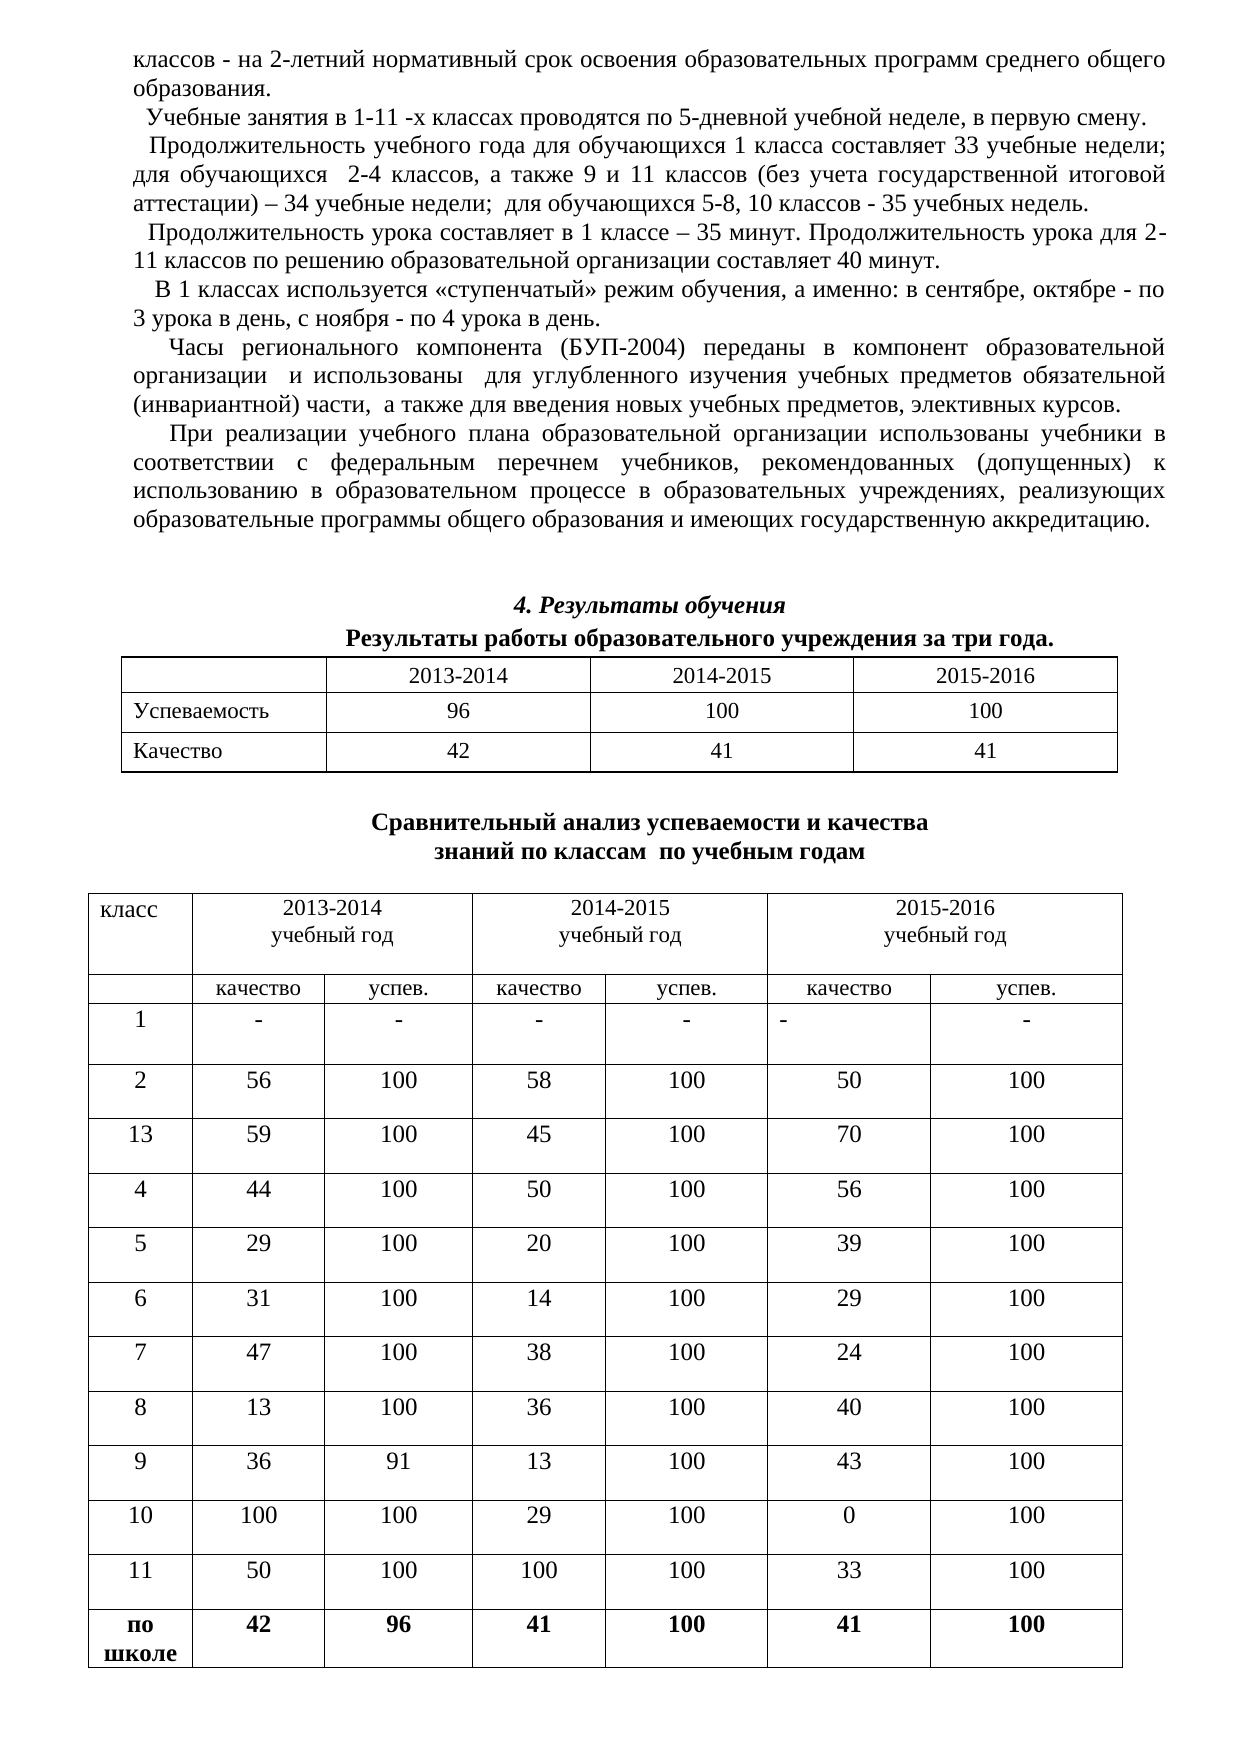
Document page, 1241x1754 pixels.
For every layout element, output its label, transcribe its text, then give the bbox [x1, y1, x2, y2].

table_cell 100 [325, 1555, 472, 1608]
table_cell 29 [473, 1501, 605, 1554]
table_cell 100 [325, 1337, 472, 1391]
table_cell 100 [606, 1228, 767, 1282]
table_cell 2 [89, 1065, 192, 1118]
table_cell 100 [931, 1501, 1122, 1554]
table_cell 100 [325, 1283, 472, 1336]
text Часы регионального компонента (БУП-2004) переданы в компонент образовательной организации и использованы для углубленного изучения учебных предметов обязательной (инвариантной) части, а также для введения новых учебных предметов, элективных курсов. [133, 332, 1167, 418]
table_cell 100 [931, 1065, 1122, 1118]
table_cell 50 [473, 1174, 605, 1227]
table_cell 58 [473, 1065, 605, 1118]
table_cell 100 [606, 1392, 767, 1445]
table_cell 13 [89, 1119, 192, 1173]
table_header 2014-2015 учебный год [473, 894, 767, 973]
table_cell 5 [89, 1228, 192, 1282]
table_cell 29 [193, 1228, 324, 1282]
table_cell 13 [473, 1446, 605, 1499]
table_cell 29 [768, 1283, 930, 1336]
table_cell 10 [89, 1501, 192, 1554]
table_cell 100 [931, 1446, 1122, 1499]
table_cell [89, 975, 192, 1003]
table_cell 100 [606, 1119, 767, 1173]
table_cell 39 [768, 1228, 930, 1282]
text Продолжительность учебного года для обучающихся 1 класса составляет 33 учебные недели; для обучающихся 2-4 классов, а также 9 и 11 классов (без учета государственной итоговой аттестации) – 34 учебные недели; для обучающихся 5-8, 10 классов - 35 учебных недель. [133, 131, 1167, 217]
table_cell 31 [193, 1283, 324, 1336]
table_header [122, 658, 326, 692]
table_header 2015-2016 [854, 658, 1117, 692]
table_cell 13 [193, 1392, 324, 1445]
table_cell 59 [193, 1119, 324, 1173]
text Результаты работы образовательного учреждения за три года. [133, 623, 1167, 652]
table_cell 100 [325, 1174, 472, 1227]
table_cell качество [768, 975, 930, 1003]
table_cell успев. [325, 975, 472, 1003]
table_cell 20 [473, 1228, 605, 1282]
table_cell 36 [473, 1392, 605, 1445]
text В 1 классах используется «ступенчатый» режим обучения, а именно: в сентябре, октябре - по 3 урока в день, с ноября - по 4 урока в день. [133, 274, 1167, 332]
table_header 2013-2014 учебный год [193, 894, 472, 973]
table_cell 9 [89, 1446, 192, 1499]
table_header 2013-2014 [327, 658, 590, 692]
table_header 2015-2016 учебный год [768, 894, 1122, 973]
table_cell 100 [931, 1174, 1122, 1227]
text Сравнительный анализ успеваемости и качества [133, 807, 1167, 836]
text 4. Результаты обучения [133, 591, 1167, 619]
table_cell 50 [768, 1065, 930, 1118]
table_cell 36 [193, 1446, 324, 1499]
table_cell 41 [768, 1610, 930, 1667]
table_cell 42 [193, 1610, 324, 1667]
table_cell 41 [591, 733, 853, 771]
table_cell 4 [89, 1174, 192, 1227]
table_cell 100 [325, 1501, 472, 1554]
table_cell 100 [606, 1446, 767, 1499]
table_cell 0 [768, 1501, 930, 1554]
table_header класс [89, 894, 192, 973]
table_cell 47 [193, 1337, 324, 1391]
table_cell 100 [931, 1610, 1122, 1667]
table_cell 100 [606, 1065, 767, 1118]
table_cell 100 [606, 1610, 767, 1667]
table_cell 8 [89, 1392, 192, 1445]
table_cell 6 [89, 1283, 192, 1336]
table_cell качество [193, 975, 324, 1003]
text знаний по классам по учебным годам [133, 836, 1167, 864]
table_cell 100 [854, 693, 1117, 732]
table_cell 100 [606, 1555, 767, 1608]
table_cell по школе [89, 1610, 192, 1667]
table_cell 42 [327, 733, 590, 771]
table_cell качество [473, 975, 605, 1003]
table_cell 70 [768, 1119, 930, 1173]
table_cell - [931, 1004, 1122, 1064]
table_cell 91 [325, 1446, 472, 1499]
table_cell 100 [606, 1501, 767, 1554]
table_cell 100 [931, 1228, 1122, 1282]
table_cell 100 [606, 1174, 767, 1227]
table_cell 100 [931, 1283, 1122, 1336]
table_cell 41 [473, 1610, 605, 1667]
table_cell 96 [325, 1610, 472, 1667]
table_cell - [193, 1004, 324, 1064]
table_cell успев. [606, 975, 767, 1003]
table_cell 100 [931, 1337, 1122, 1391]
table_cell 100 [193, 1501, 324, 1554]
table_cell 100 [473, 1555, 605, 1608]
table_cell - [606, 1004, 767, 1064]
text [133, 44, 1167, 102]
table_cell успев. [931, 975, 1122, 1003]
table_cell 11 [89, 1555, 192, 1608]
table_cell 43 [768, 1446, 930, 1499]
table_cell - [768, 1004, 930, 1064]
table_cell 1 [89, 1004, 192, 1064]
table_cell 38 [473, 1337, 605, 1391]
table_cell - [325, 1004, 472, 1064]
table_cell 44 [193, 1174, 324, 1227]
table_cell 56 [193, 1065, 324, 1118]
table_cell 100 [606, 1337, 767, 1391]
table_cell 14 [473, 1283, 605, 1336]
table_cell 100 [325, 1065, 472, 1118]
table_cell 100 [931, 1119, 1122, 1173]
text Учебные занятия в 1-11 -х классах проводятся по 5-дневной учебной неделе, в первую смену. [133, 102, 1167, 131]
table_cell 45 [473, 1119, 605, 1173]
table_cell 100 [931, 1555, 1122, 1608]
table_cell 40 [768, 1392, 930, 1445]
table_cell 50 [193, 1555, 324, 1608]
table_cell 100 [325, 1392, 472, 1445]
text При реализации учебного плана образовательной организации использованы учебники в соответствии с федеральным перечнем учебников, рекомендованных (допущенных) к использованию в образовательном процессе в образовательных учреждениях, реализующих образовательные программы общего образования и имеющих государственную аккредитацию. [133, 418, 1167, 533]
table_cell 56 [768, 1174, 930, 1227]
table_cell 96 [327, 693, 590, 732]
text Продолжительность урока составляет в 1 классе – 35 минут. Продолжительность урока для 2-11 классов по решению образовательной организации составляет 40 минут. [133, 217, 1167, 274]
table_cell 100 [325, 1228, 472, 1282]
table_cell 100 [606, 1283, 767, 1336]
table_cell 7 [89, 1337, 192, 1391]
table_cell Успеваемость [122, 693, 326, 732]
table_cell 100 [591, 693, 853, 732]
table_cell 24 [768, 1337, 930, 1391]
table_cell 33 [768, 1555, 930, 1608]
table_cell 100 [931, 1392, 1122, 1445]
table_cell Качество [122, 733, 326, 771]
table_cell 41 [854, 733, 1117, 771]
table_cell - [473, 1004, 605, 1064]
table_header 2014-2015 [591, 658, 853, 692]
table_cell 100 [325, 1119, 472, 1173]
